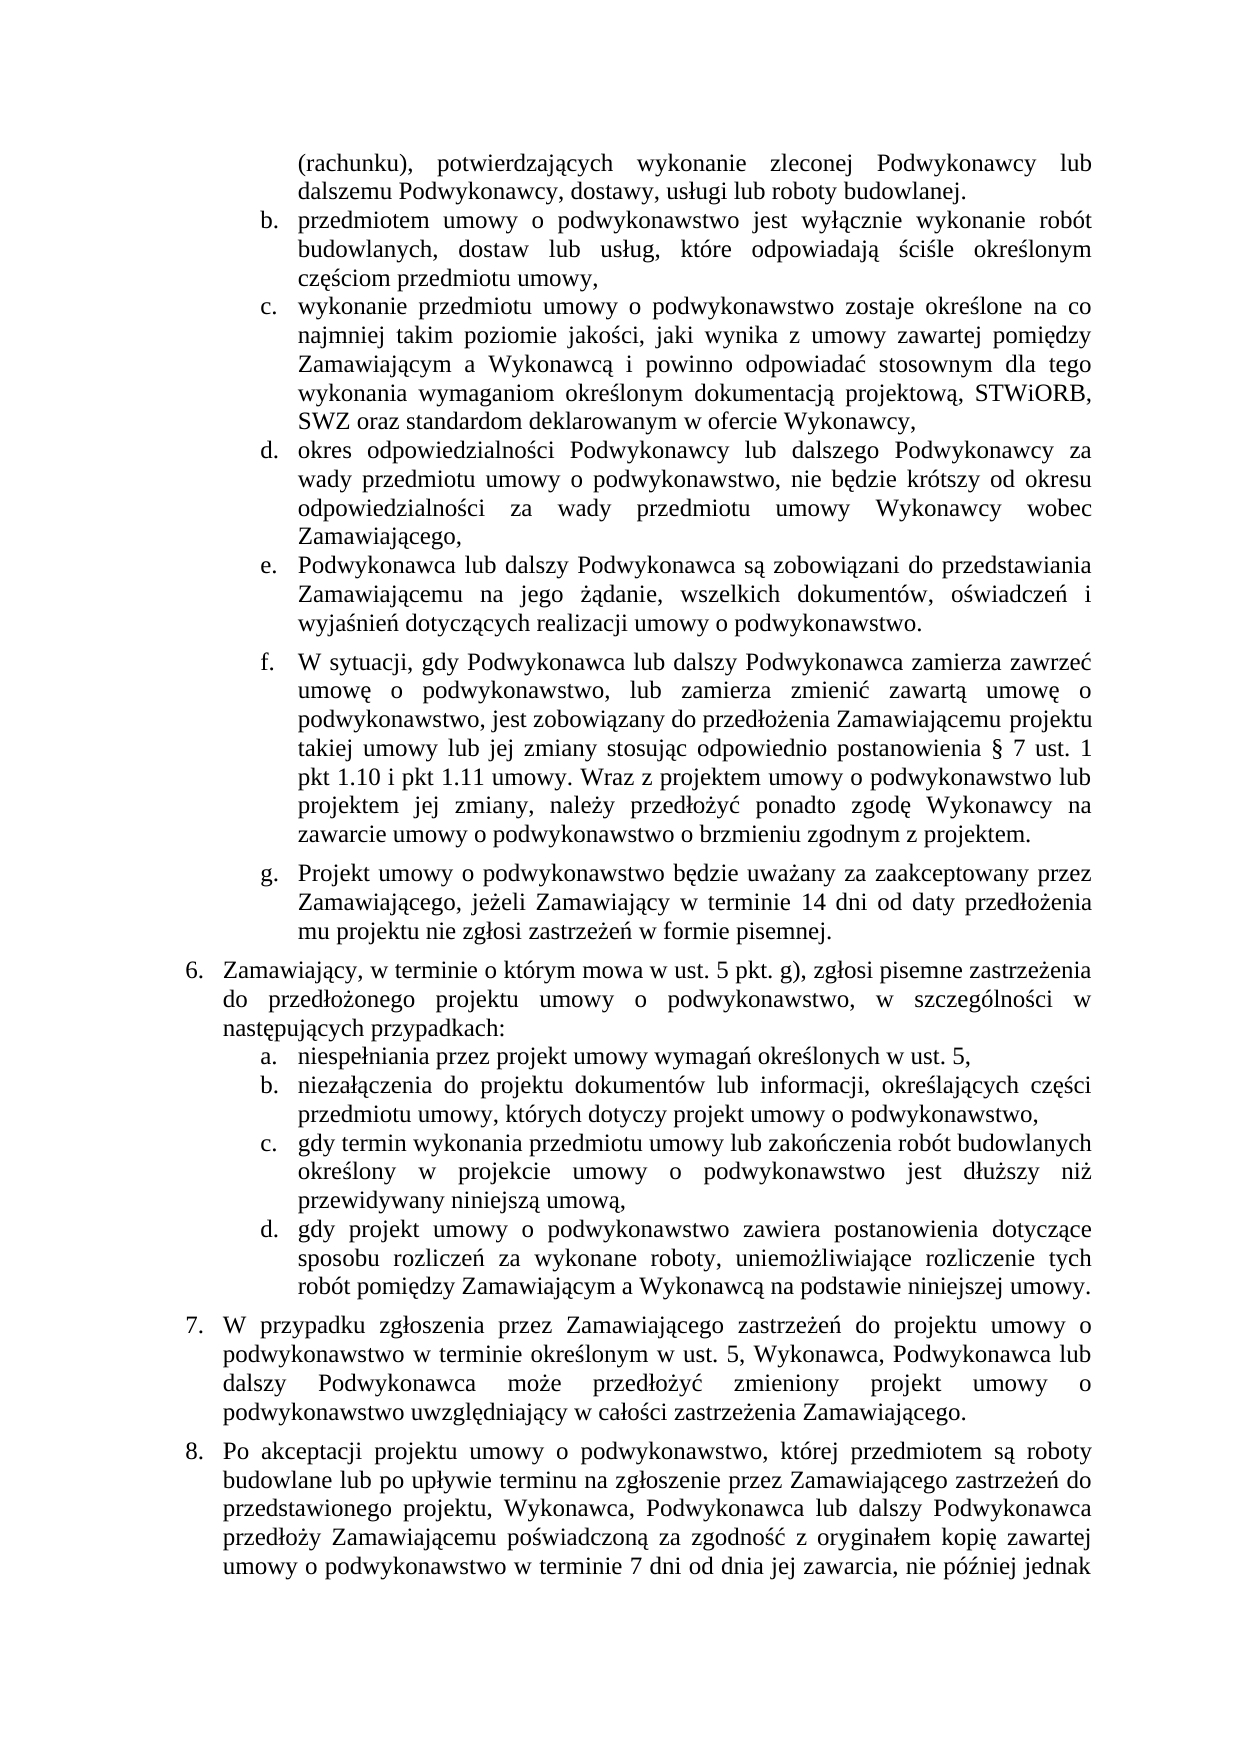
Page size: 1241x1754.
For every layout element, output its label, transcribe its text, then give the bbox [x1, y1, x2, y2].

list W przypadku zgłoszenia przez Zamawiającego zastrzeżeń do projektu umowy o podwykonawstwo w terminie określonym w ust. 5, Wykonawca, Podwykonawca lub dalszy Podwykonawca może przedłożyć zmieniony projekt umowy o podwykonawstwo uwzględniający w całości zastrzeżenia Zamawiającego. [185, 1311, 1092, 1426]
list niezałączenia do projektu dokumentów lub informacji, określających części przedmiotu umowy, których dotyczy projekt umowy o podwykonawstwo, [260, 1070, 1092, 1128]
list gdy projekt umowy o podwykonawstwo zawiera postanowienia dotyczące sposobu rozliczeń za wykonane roboty, uniemożliwiające rozliczenie tych robót pomiędzy Zamawiającym a Wykonawcą na podstawie niniejszej umowy. [260, 1214, 1092, 1300]
list Projekt umowy o podwykonawstwo będzie uważany za zaakceptowany przez Zamawiającego, jeżeli Zamawiający w terminie 14 dni od daty przedłożenia mu projektu nie zgłosi zastrzeżeń w formie pisemnej. [260, 858, 1092, 945]
list Podwykonawca lub dalszy Podwykonawca są zobowiązani do przedstawiania Zamawiającemu na jego żądanie, wszelkich dokumentów, oświadczeń i wyjaśnień dotyczących realizacji umowy o podwykonawstwo. [260, 550, 1092, 636]
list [260, 148, 1092, 205]
list Zamawiający, w terminie o którym mowa w ust. 5 pkt. g), zgłosi pisemne zastrzeżenia do przedłożonego projektu umowy o podwykonawstwo, w szczególności w następujących przypadkach: [185, 955, 1092, 1041]
list okres odpowiedzialności Podwykonawcy lub dalszego Podwykonawcy za wady przedmiotu umowy o podwykonawstwo, nie będzie krótszy od okresu odpowiedzialności za wady przedmiotu umowy Wykonawcy wobec Zamawiającego, [260, 435, 1092, 550]
list gdy termin wykonania przedmiotu umowy lub zakończenia robót budowlanych określony w projekcie umowy o podwykonawstwo jest dłuższy niż przewidywany niniejszą umową, [260, 1128, 1092, 1214]
list W sytuacji, gdy Podwykonawca lub dalszy Podwykonawca zamierza zawrzeć umowę o podwykonawstwo, lub zamierza zmienić zawartą umowę o podwykonawstwo, jest zobowiązany do przedłożenia Zamawiającemu projektu takiej umowy lub jej zmiany stosując odpowiednio postanowienia § 7 ust. 1 pkt 1.10 i pkt 1.11 umowy. Wraz z projektem umowy o podwykonawstwo lub projektem jej zmiany, należy przedłożyć ponadto zgodę Wykonawcy na zawarcie umowy o podwykonawstwo o brzmieniu zgodnym z projektem. [260, 647, 1092, 848]
list przedmiotem umowy o podwykonawstwo jest wyłącznie wykonanie robót budowlanych, dostaw lub usług, które odpowiadają ściśle określonym częściom przedmiotu umowy, [260, 205, 1092, 291]
list wykonanie przedmiotu umowy o podwykonawstwo zostaje określone na co najmniej takim poziomie jakości, jaki wynika z umowy zawartej pomiędzy Zamawiającym a Wykonawcą i powinno odpowiadać stosownym dla tego wykonania wymaganiom określonym dokumentacją projektową, STWiORB, SWZ oraz standardom deklarowanym w ofercie Wykonawcy, [260, 291, 1092, 435]
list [185, 1436, 1092, 1580]
list niespełniania przez projekt umowy wymagań określonych w ust. 5, [260, 1041, 1092, 1070]
